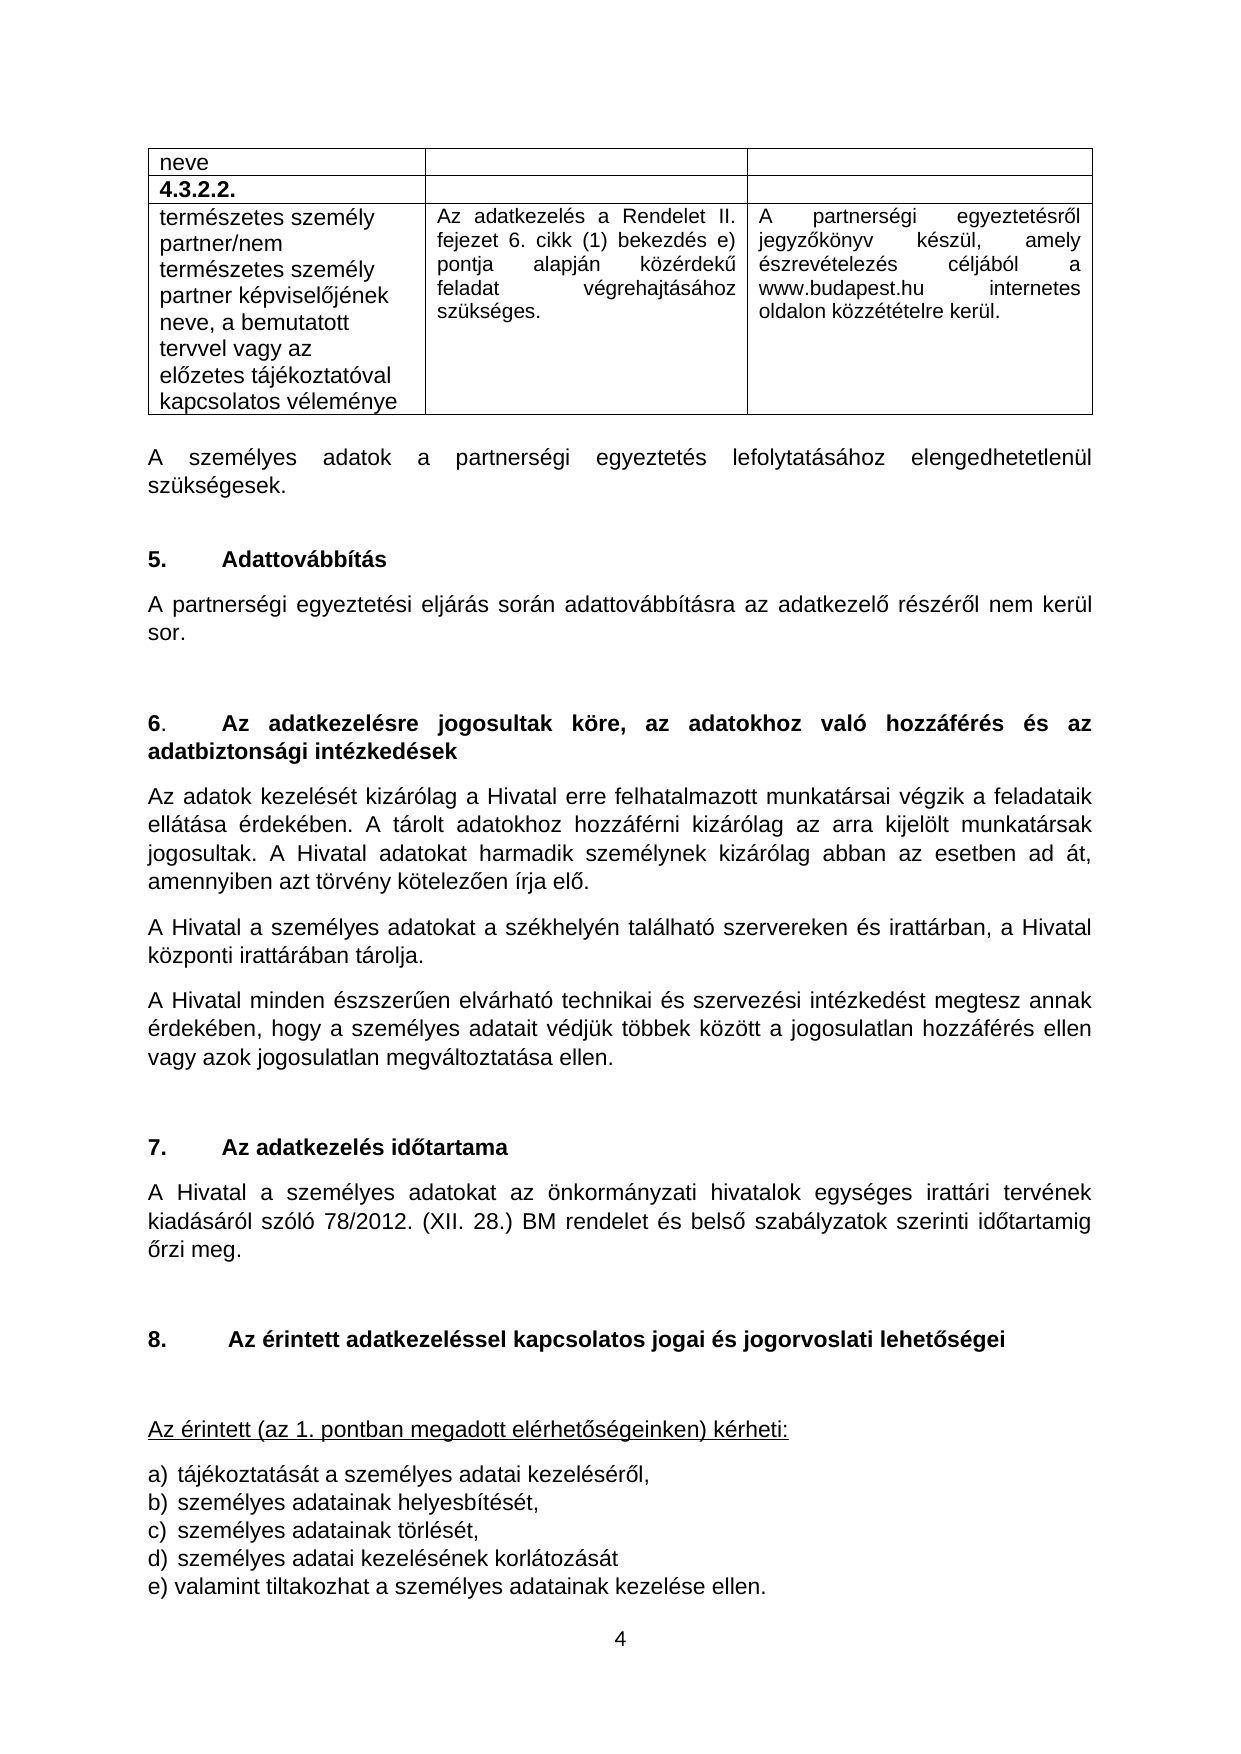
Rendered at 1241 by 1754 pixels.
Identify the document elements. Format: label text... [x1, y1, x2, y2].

text a) tájékoztatását a személyes adatai kezeléséről, [148, 1461, 1093, 1487]
table_cell 4.3.2.2. [149, 176, 425, 202]
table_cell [748, 149, 1092, 175]
text Az adatok kezelését kizárólag a Hivatal erre felhatalmazott munkatársai végzik a feladataik ellátása érdekében. A tárolt adatokhoz hozzáférni kizárólag az arra kijelölt munkatársak jogosultak. A Hivatal adatokat harmadik személynek kizárólag abban az esetben ad át, amennyiben azt törvény kötelezően írja elő. [148, 783, 1093, 895]
text e) valamint tiltakozhat a személyes adatainak kezelése ellen. [148, 1573, 1093, 1599]
text A partnerségi egyeztetési eljárás során adattovábbításra az adatkezelő részéről nem kerül sor. [148, 591, 1093, 646]
table_cell [426, 176, 747, 202]
table_cell természetes személy partner/nem természetes személy partner képviselőjének neve, a bemutatott tervvel vagy az előzetes tájékoztatóval kapcsolatos véleménye [149, 204, 425, 414]
text A Hivatal a személyes adatokat a székhelyén található szervereken és irattárban, a Hivatal központi irattárában tárolja. [148, 913, 1093, 968]
text d) személyes adatai kezelésének korlátozását [148, 1545, 1093, 1571]
text 7. Az adatkezelés időtartama [148, 1134, 1093, 1160]
table_cell A partnerségi egyeztetésről jegyzőkönyv készül, amely észrevételezés céljából a www.budapest.hu internetes oldalon közzétételre kerül. [748, 204, 1092, 414]
text 5. Adattovábbítás [148, 546, 1093, 572]
table_cell Az adatkezelés a Rendelet II. fejezet 6. cikk (1) bekezdés e) pontja alapján közérdekű feladat végrehajtásához szükséges. [426, 204, 747, 414]
text 6. Az adatkezelésre jogosultak köre, az adatokhoz való hozzáférés és az adatbiztonsági intézkedések [148, 709, 1093, 764]
text Az érintett (az 1. pontban megadott elérhetőségeinken) kérheti: [148, 1416, 1093, 1443]
text A Hivatal a személyes adatokat az önkormányzati hivatalok egységes irattári tervének kiadásáról szóló 78/2012. (XII. 28.) BM rendelet és belső szabályzatok szerinti időtartamig őrzi meg. [148, 1179, 1093, 1262]
text A Hivatal minden észszerűen elvárható technikai és szervezési intézkedést megtesz annak érdekében, hogy a személyes adatait védjük többek között a jogosulatlan hozzáférés ellen vagy azok jogosulatlan megváltoztatása ellen. [148, 987, 1093, 1070]
text c) személyes adatainak törlését, [148, 1517, 1093, 1543]
text A személyes adatok a partnerségi egyeztetés lefolytatásához elengedhetetlenül szükségesek. [148, 444, 1093, 498]
table_cell [748, 176, 1092, 202]
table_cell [149, 149, 425, 175]
text 8. Az érintett adatkezeléssel kapcsolatos jogai és jogorvoslati lehetőségei [148, 1326, 1093, 1353]
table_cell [426, 149, 747, 175]
text b) személyes adatainak helyesbítését, [148, 1489, 1093, 1515]
